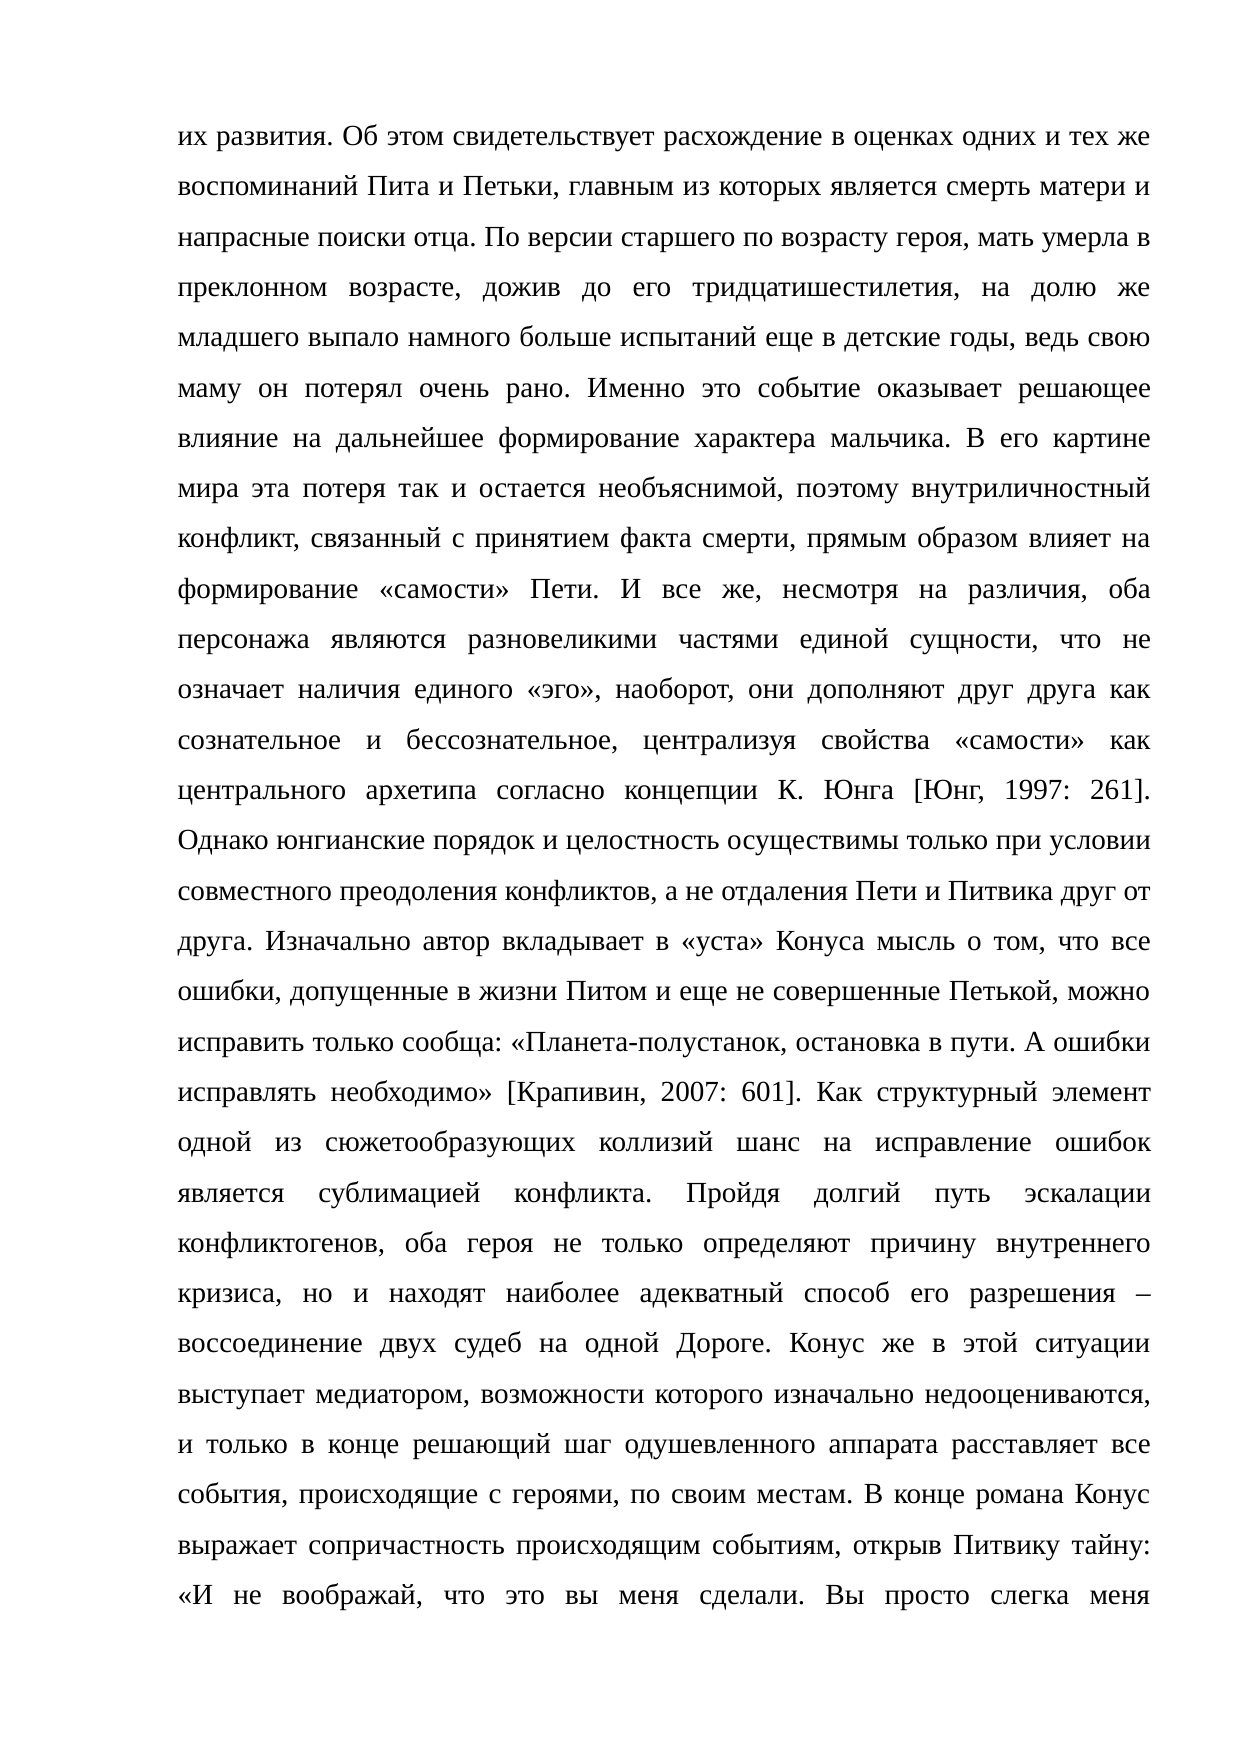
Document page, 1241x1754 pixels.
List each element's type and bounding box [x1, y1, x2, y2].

text [177, 118, 1152, 1611]
